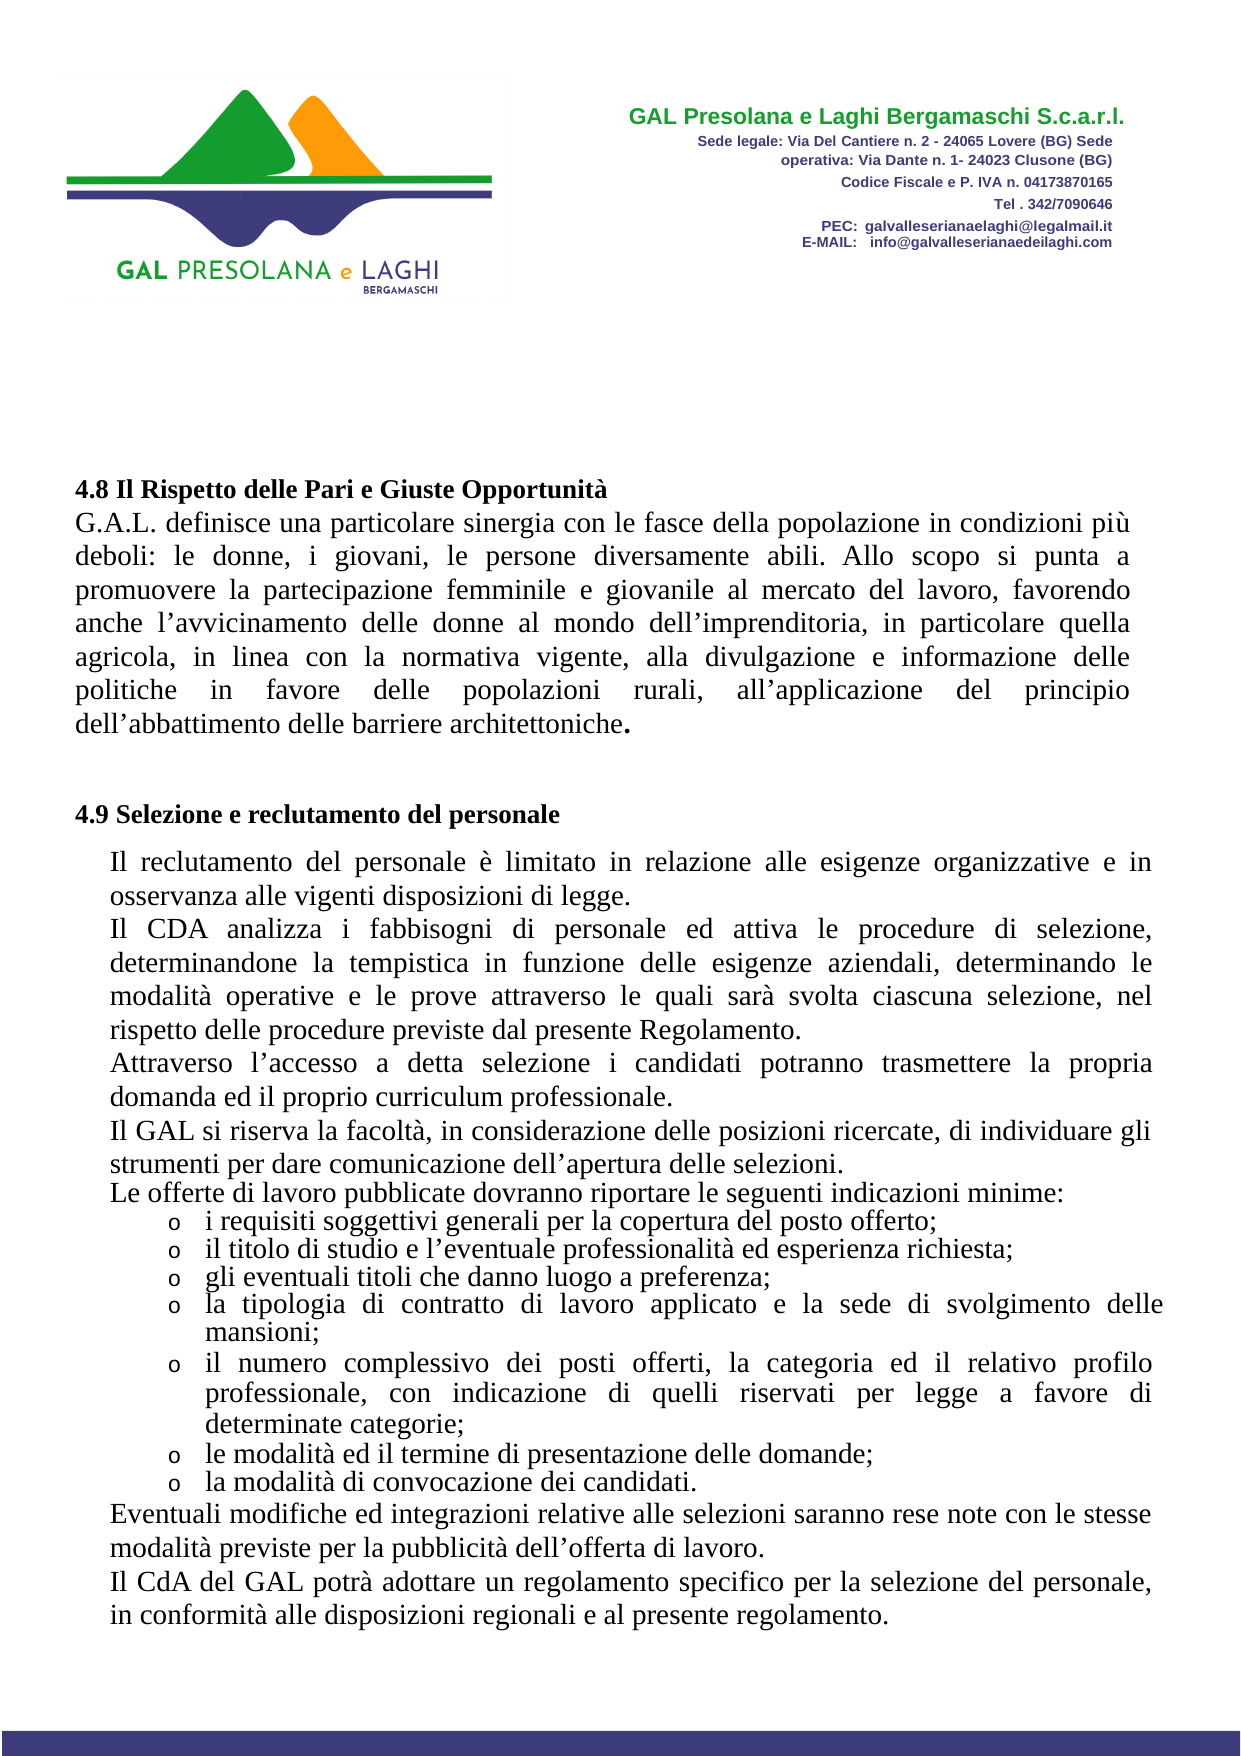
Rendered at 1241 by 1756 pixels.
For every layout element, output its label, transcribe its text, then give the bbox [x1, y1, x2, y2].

list la modalità di convocazione dei candidati. [167, 1469, 1165, 1497]
picture [56, 76, 509, 302]
list i requisiti soggettivi generali per la copertura del posto offerto; [167, 1207, 1165, 1236]
list le modalità ed il termine di presentazione delle domande; [167, 1440, 1165, 1469]
text Il CDA analizza i fabbisogni di personale ed attiva le procedure di selezione, determinandone la tempistica in funzione delle esigenze aziendali, determinando le modalità operative e le prove attraverso le quali sarà svolta ciascuna selezione, nel rispetto delle procedure previste dal presente Regolamento. [109, 911, 1154, 1046]
text Attraverso l’accesso a detta selezione i candidati potranno trasmettere la propria domanda ed il proprio curriculum professionale. [109, 1046, 1154, 1113]
list il numero complessivo dei posti offerti, la categoria ed il relativo profilo professionale, con indicazione di quelli riservati per legge a favore di determinate categorie; [167, 1347, 1153, 1440]
list gli eventuali titoli che danno luogo a preferenza; [167, 1264, 1165, 1291]
text Il CdA del GAL potrà adottare un regolamento specifico per la selezione del personale, in conformità alle disposizioni regionali e al presente regolamento. [109, 1564, 1153, 1631]
text G.A.L. definisce una particolare sinergia con le fasce della popolazione in condizioni più deboli: le donne, i giovani, le persone diversamente abili. Allo scopo si punta a promuovere la partecipazione femminile e giovanile al mercato del lavoro, favorendo anche l’avvicinamento delle donne al mondo dell’imprenditoria, in particolare quella agricola, in linea con la normativa vigente, alla divulgazione e informazione delle politiche in favore delle popolazioni rurali, all’applicazione del principio dell’abbattimento delle barriere architettoniche. [75, 505, 1131, 739]
list la tipologia di contratto di lavoro applicato e la sede di svolgimento delle mansioni; [167, 1291, 1165, 1347]
subtitle 4.9 Selezione e reclutamento del personale [75, 798, 1165, 829]
text Il GAL si riserva la facoltà, in considerazione delle posizioni ricercate, di individuare gli strumenti per dare comunicazione dell’apertura delle selezioni. [109, 1113, 1153, 1180]
text Eventuali modifiche ed integrazioni relative alle selezioni saranno rese note con le stesse modalità previste per la pubblicità dell’offerta di lavoro. [109, 1497, 1153, 1564]
list il titolo di studio e l’eventuale professionalità ed esperienza richiesta; [167, 1236, 1165, 1264]
text Le offerte di lavoro pubblicate dovranno riportare le seguenti indicazioni minime: [109, 1180, 1165, 1207]
text Il reclutamento del personale è limitato in relazione alle esigenze organizzative e in osservanza alle vigenti disposizioni di legge. [109, 844, 1153, 911]
subtitle 4.8 Il Rispetto delle Pari e Giuste Opportunità [75, 474, 1165, 505]
